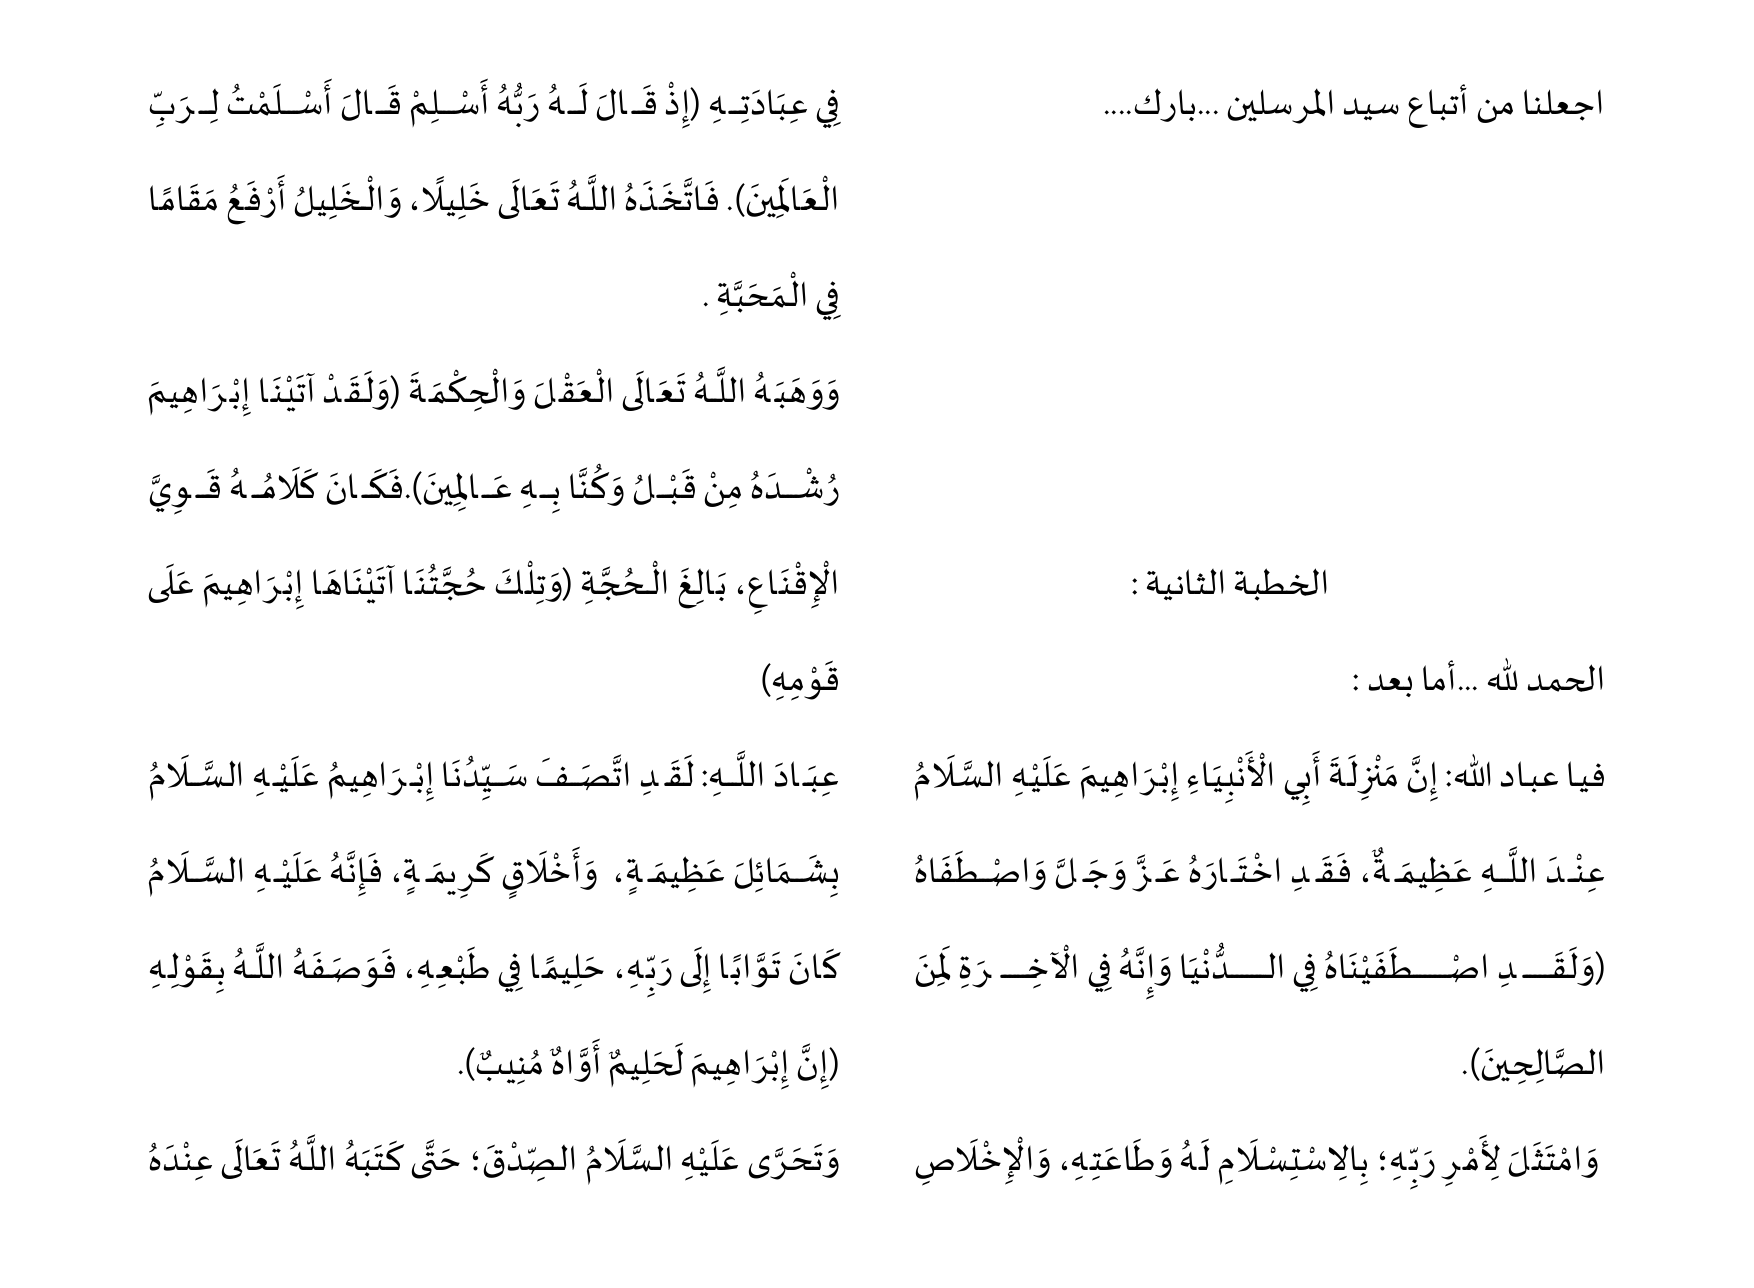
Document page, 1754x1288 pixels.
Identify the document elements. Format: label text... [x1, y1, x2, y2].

text وَامْتَثَلَ لِأَمْرِ رَبِّهِ؛ بِالِاسْتِسْلَامِ لَهُ وَطَاعَتِهِ، وَالْإِخْلَاصِ فِي عِبَادَتِهِ (إِذْ قَالَ لَهُ رَبُّهُ أَسْلِمْ قَالَ أَسْلَمْتُ لِرَبِّ الْعَالَمِينَ). فَاتَّخَذَهُ اللَّـهُ تَعَالَى خَلِيلًا، وَالْـخَلِيلُ أَرْفَعُ مَقَامًا فِي الْـمَحَبَّةِ . [148, 74, 840, 330]
text عِبَادَ اللَّـهِ: لَقَدِ اتَّصَفَ سَيِّدُنَا إِبْرَاهِيمُ عَلَيْهِ السَّلَامُ بِشَمَائِلَ عَظِيمَةٍ، وَأَخْلَاقٍ كَرِيمَةٍ، فَإِنَّهُ عَلَيْهِ السَّلَامُ كَانَ تَوَّابًا إِلَى رَبِّهِ، حَلِيمًا فِي طَبْعِهِ، فَوَصَفَهُ اللَّـهُ بِقَوْلِهِ (إِنَّ إِبْرَاهِيمَ لَحَلِيمٌ أَوَّاهٌ مُنِيبٌ). [148, 746, 840, 1098]
text وَوَهَبَهُ اللَّـهُ تَعَالَى الْعَقْلَ وَالْحِكْمَةَ (وَلَقَدْ آتَيْنَا إِبْرَاهِيمَ رُشْدَهُ مِنْ قَبْلُ وَكُنَّا بِهِ عَالِمِينَ).فَكَانَ كَلَامُهُ قَوِيَّ الْإِقْنَاعِ، بَالِغَ الْـحُجَّةِ (وَتِلْكَ حُجَّتُنَا آتَيْنَاهَا إِبْرَاهِيمَ عَلَى قَوْمِهِ) [148, 362, 840, 714]
text فيا عباد الله: إِنَّ مَنْزِلَةَ أَبِي الْأَنْبِيَاءِ إِبْرَاهِيمَ عَلَيْهِ السَّلَامُ عِنْدَ اللَّـهِ عَظِيمَةٌ، فَقَدِ اخْتَارَهُ عَزَّ وَجَلَّ وَاصْطَفَاهُ (وَلَقَدِ اصْطَفَيْنَاهُ فِي الدُّنْيَا وَإِنَّهُ فِي الْآخِرَةِ لَمِنَ الصَّالِحِينَ). [914, 746, 1606, 1098]
text وَامْتَثَلَ لِأَمْرِ رَبِّهِ؛ بِالِاسْتِسْلَامِ لَهُ وَطَاعَتِهِ، وَالْإِخْلَاصِ فِي عِبَادَتِهِ (إِذْ قَالَ لَهُ رَبُّهُ أَسْلِمْ قَالَ أَسْلَمْتُ لِرَبِّ الْعَالَمِينَ). فَاتَّخَذَهُ اللَّـهُ تَعَالَى خَلِيلًا، وَالْـخَلِيلُ أَرْفَعُ مَقَامًا فِي الْـمَحَبَّةِ . [914, 1130, 1606, 1194]
text الحمد لله ...أما بعد : [914, 650, 1606, 714]
text الخطبة الثانية : [914, 554, 1606, 618]
